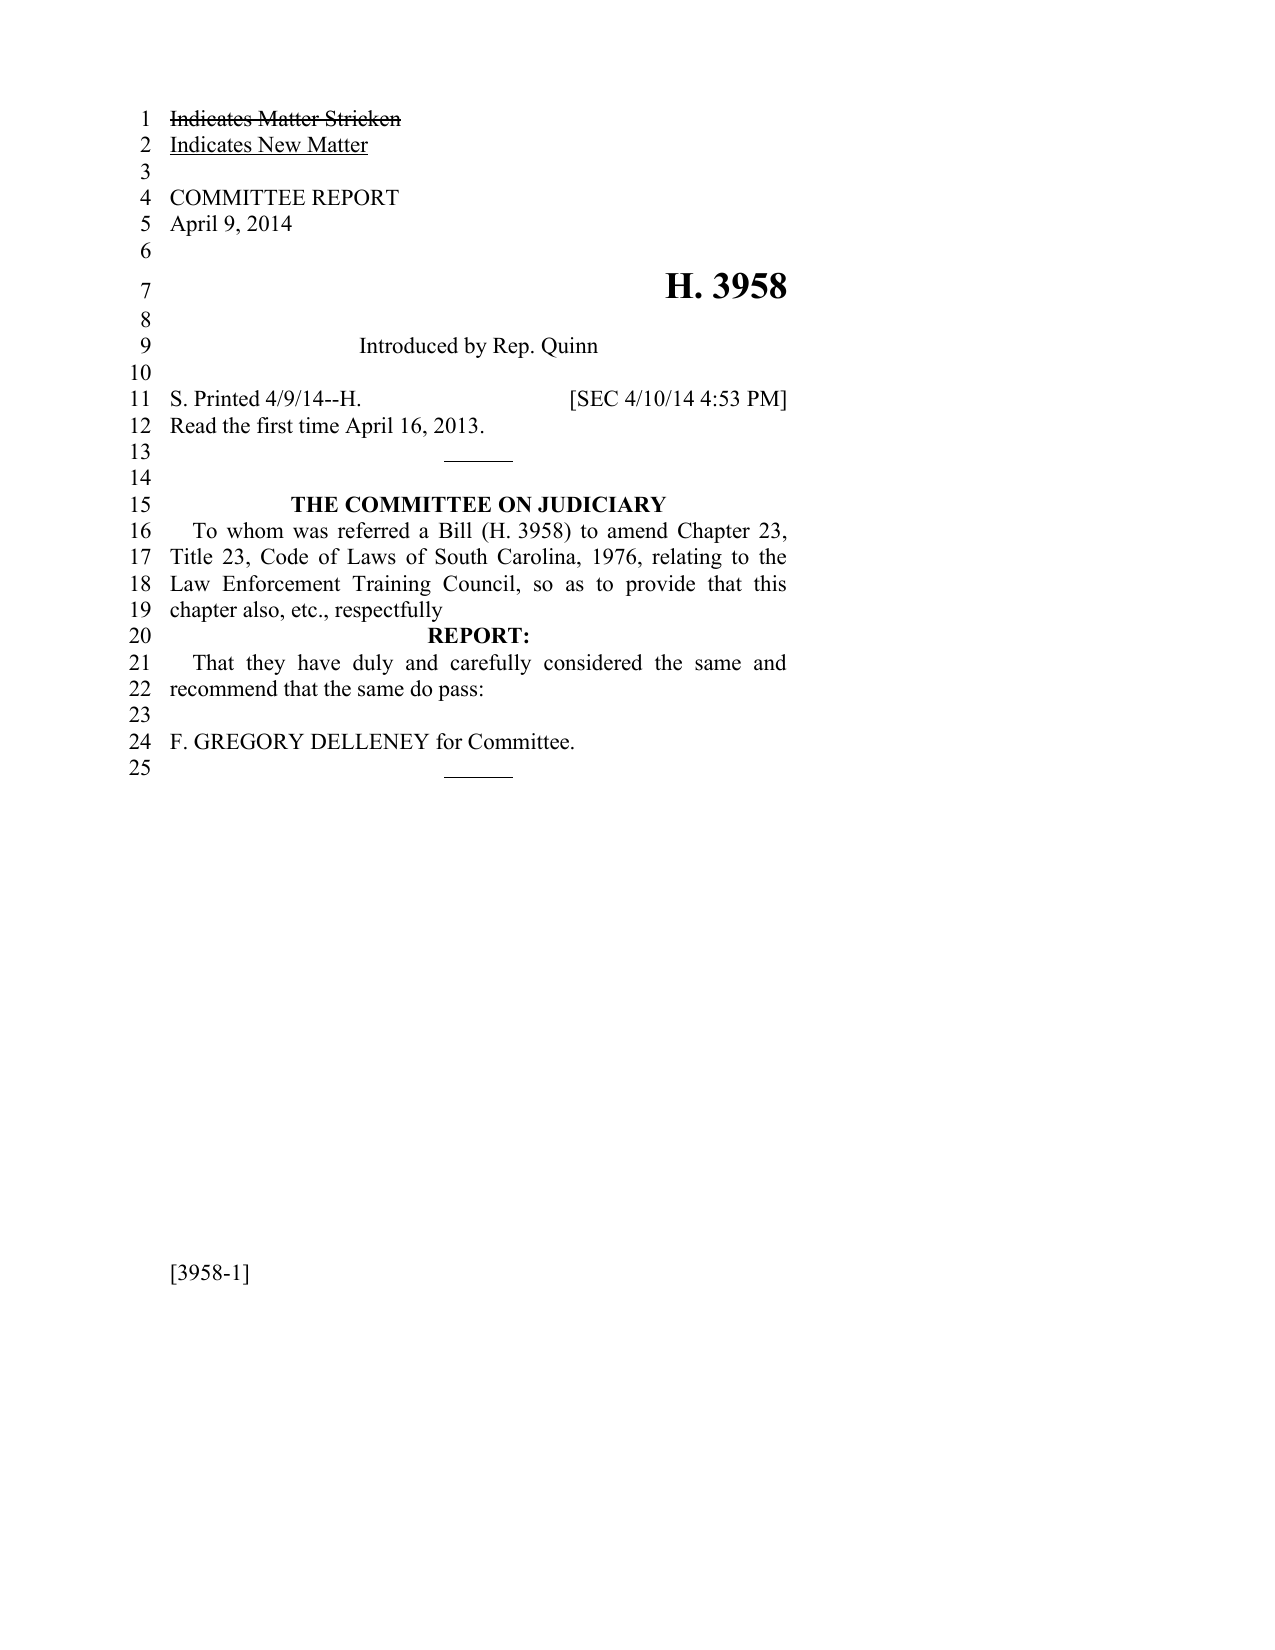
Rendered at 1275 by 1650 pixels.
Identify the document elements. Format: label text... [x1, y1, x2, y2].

text THE COMMITTEE ON JUDICIARY [169, 491, 787, 517]
text COMMITTEE REPORT [169, 184, 787, 210]
text REPORT: [169, 622, 787, 649]
text F. GREGORY DELLENEY for Committee. [169, 728, 787, 754]
text Introduced by Rep. Quinn [169, 333, 787, 359]
text H. 3958 [169, 263, 787, 306]
text That they have duly and carefully considered the same and recommend that the same do pass: [169, 649, 787, 702]
text April 9, 2014 [169, 210, 787, 237]
text S. Printed 4/9/14--H. [SEC 4/10/14 4:53 PM] [169, 385, 787, 412]
text Indicates Matter Stricken [169, 105, 787, 131]
text Read the first time April 16, 2013. [169, 412, 787, 438]
text Indicates New Matter [169, 131, 787, 158]
text To whom was referred a Bill (H. 3958) to amend Chapter 23, Title 23, Code of Laws of South Carolina, 1976, relating to the Law Enforcement Training Council, so as to provide that this chapter also, etc., respectfully [169, 517, 787, 622]
